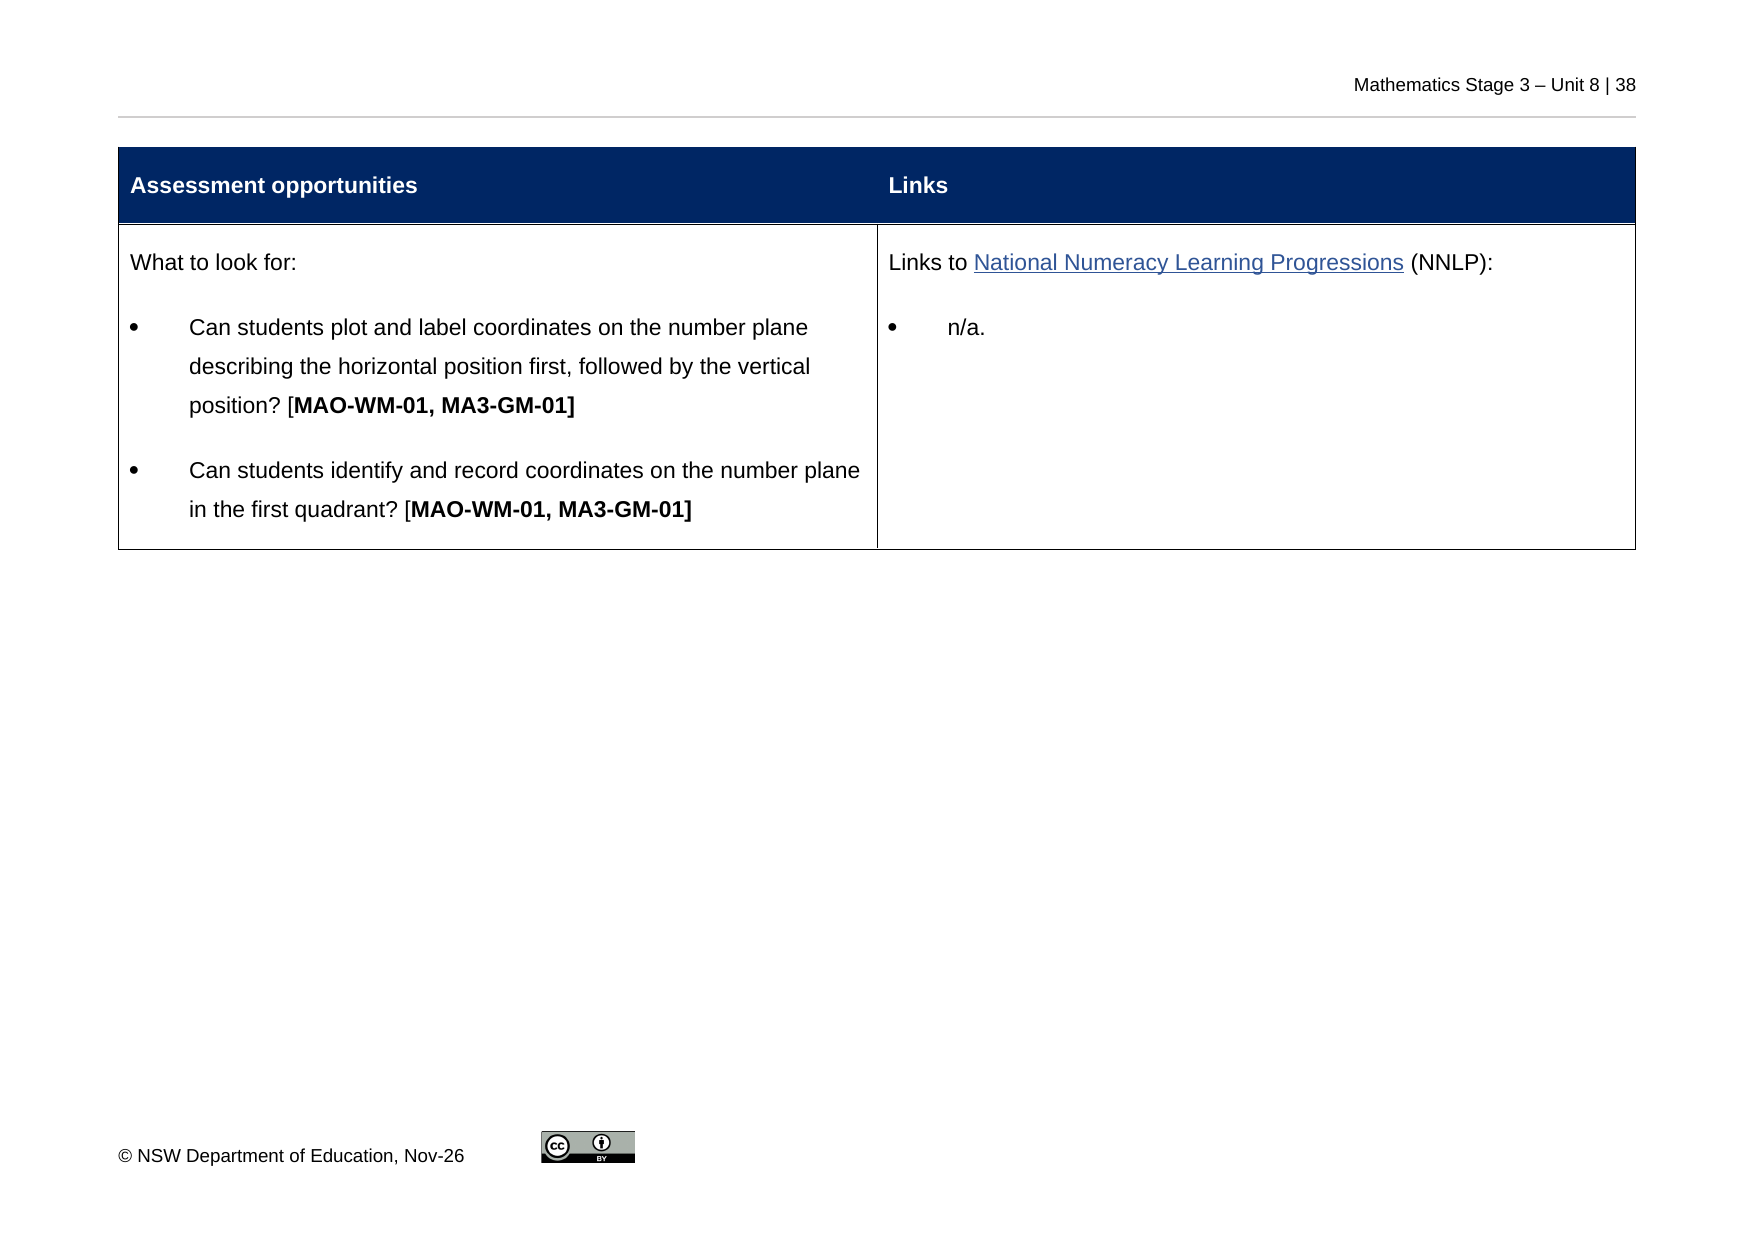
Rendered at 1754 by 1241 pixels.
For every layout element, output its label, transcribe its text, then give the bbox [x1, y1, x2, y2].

picture [541, 1131, 635, 1163]
table_cell What to look for: Can students plot and label coordinates on the number plane describing the horizontal position first, followed by the vertical position? [MAO-WM-01, MA3-GM-01] Can students identify and record coordinates on the number plane in the first quadrant? [MAO-WM-01, MA3-GM-01] [119, 225, 877, 548]
table_header Links [877, 147, 1635, 223]
table_header Assessment opportunities [119, 147, 877, 223]
table_cell Links to National Numeracy Learning Progressions (NNLP): n/a. [878, 225, 1635, 548]
